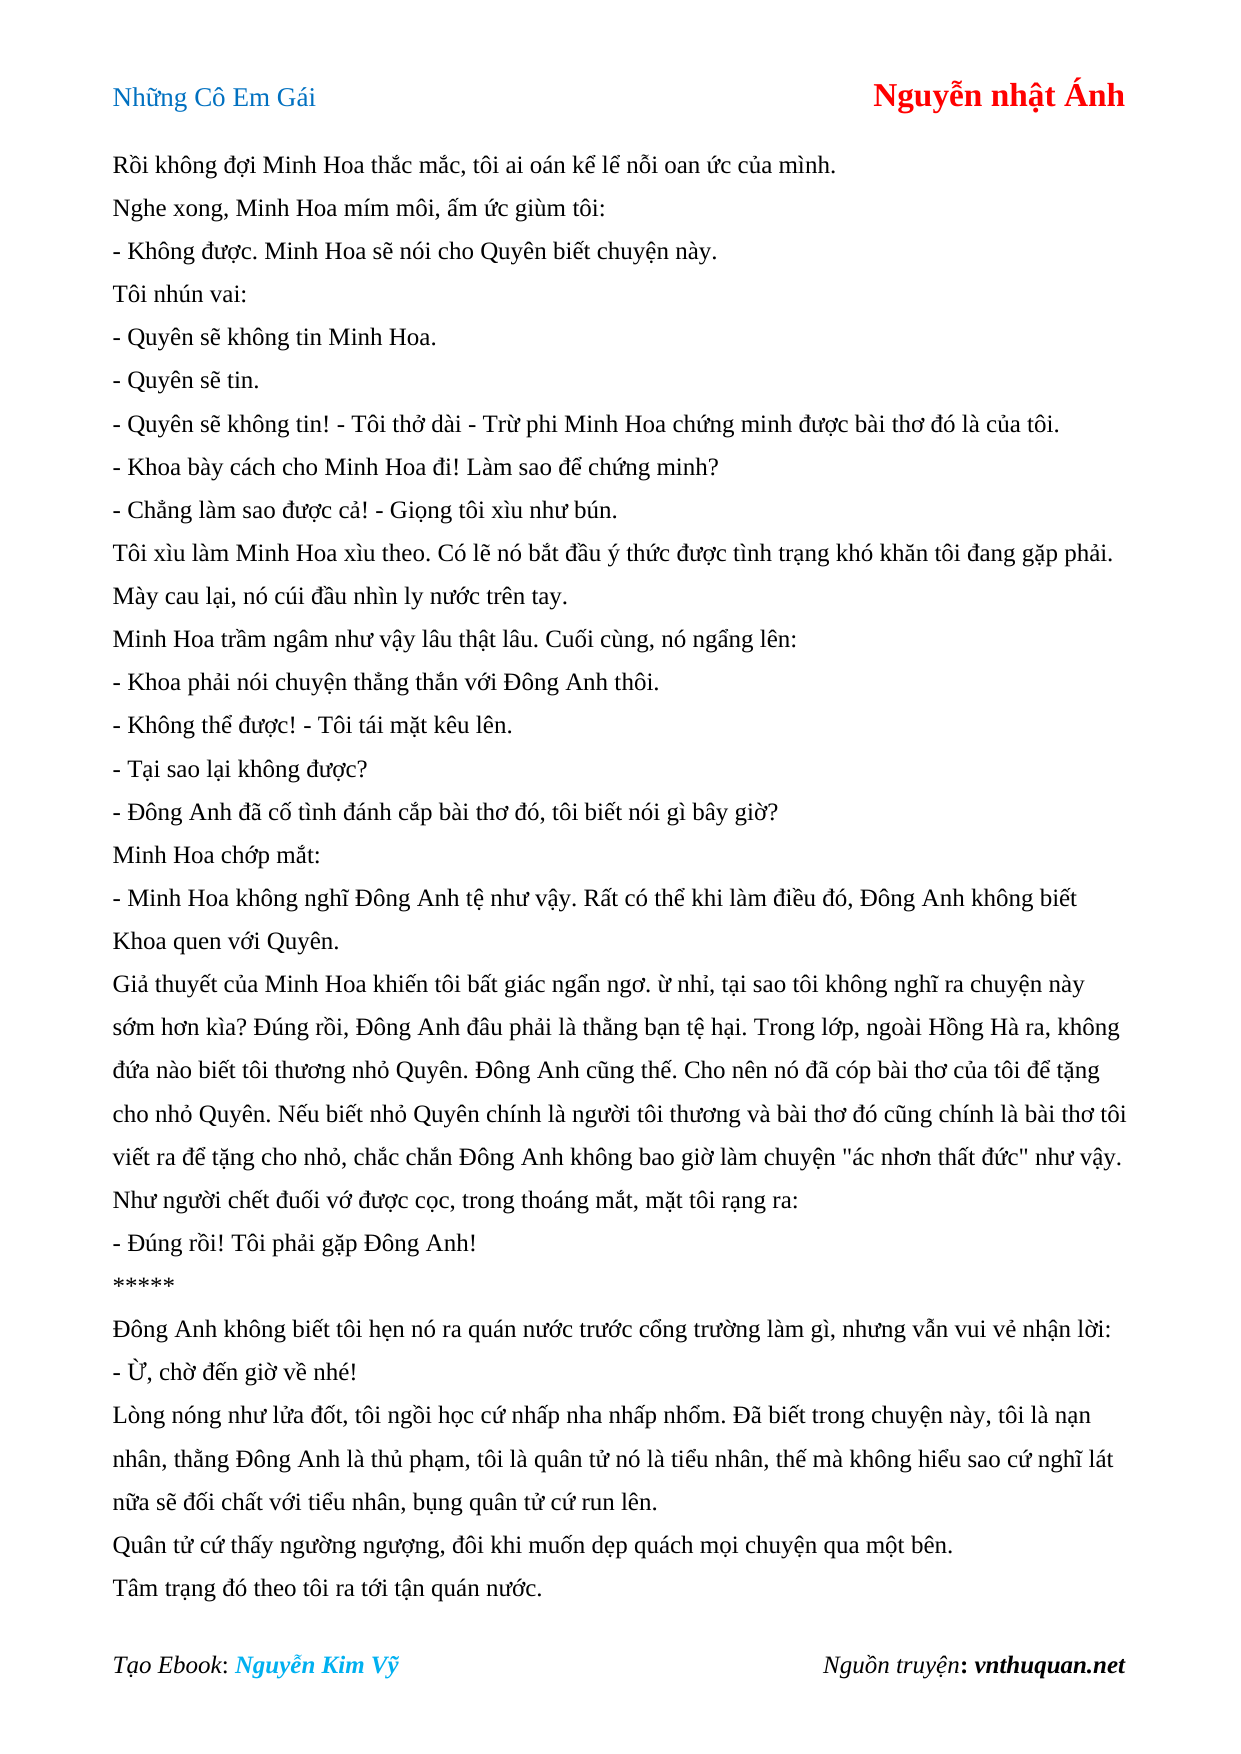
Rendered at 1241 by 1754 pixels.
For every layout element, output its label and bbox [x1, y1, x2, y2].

text [112, 150, 1128, 1602]
